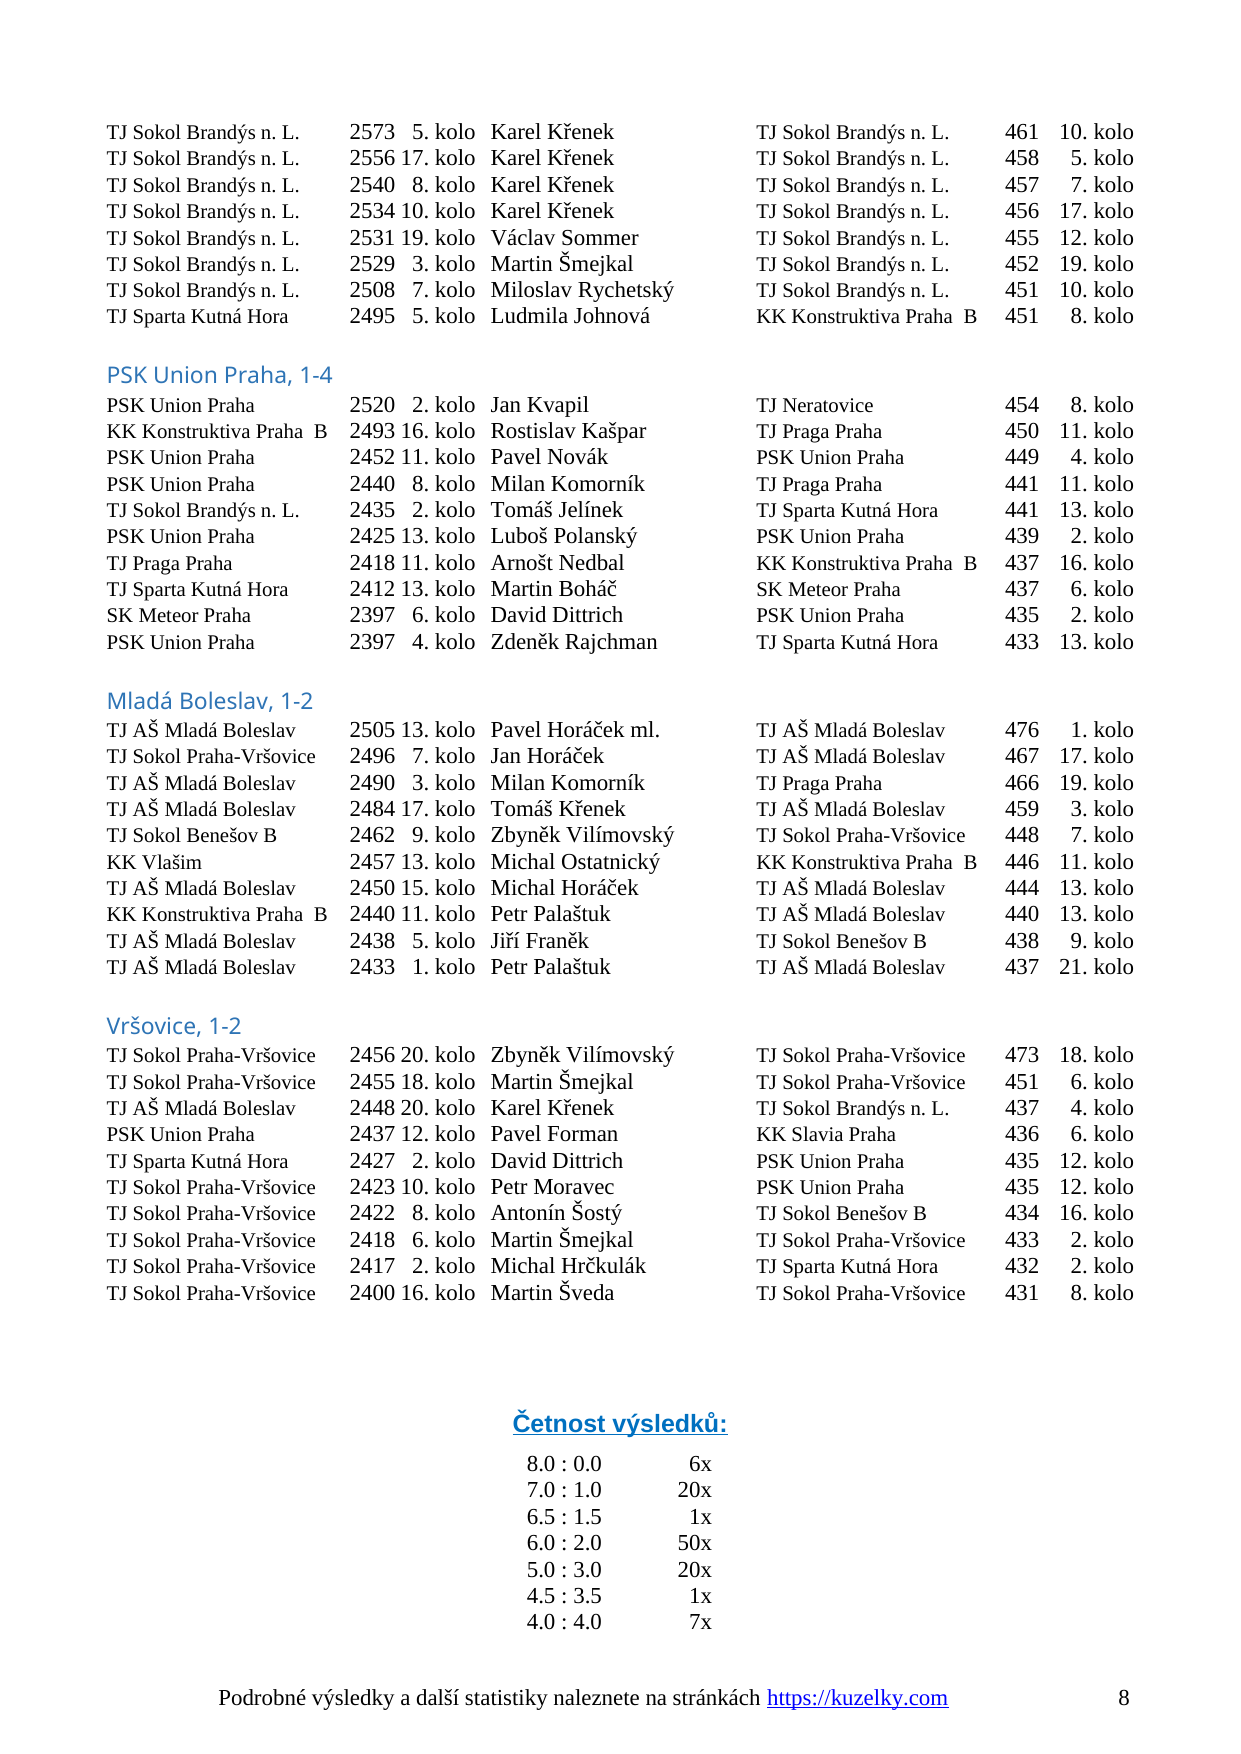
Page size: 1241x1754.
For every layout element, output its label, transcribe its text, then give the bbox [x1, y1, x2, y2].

text TJ Sokol Brandýs n. L. 2540 8. kolo Karel Křenek TJ Sokol Brandýs n. L. 457 7. kolo [106, 171, 1134, 197]
text TJ Sokol Praha-Vršovice 2496 7. kolo Jan Horáček TJ AŠ Mladá Boleslav 467 17. kolo [106, 742, 1134, 769]
text TJ AŠ Mladá Boleslav 2490 3. kolo Milan Komorník TJ Praga Praha 466 19. kolo [106, 769, 1134, 795]
text 4.0 : 4.0 7x [106, 1608, 1134, 1635]
text KK Konstruktiva Praha B 2440 11. kolo Petr Palaštuk TJ AŠ Mladá Boleslav 440 13. kolo [106, 901, 1134, 927]
text 6.5 : 1.5 1x [106, 1503, 1134, 1529]
text TJ AŠ Mladá Boleslav 2450 15. kolo Michal Horáček TJ AŠ Mladá Boleslav 444 13. kolo [106, 874, 1134, 901]
text TJ Sokol Praha-Vršovice 2418 6. kolo Martin Šmejkal TJ Sokol Praha-Vršovice 433 2. kolo [106, 1226, 1134, 1252]
text TJ Sokol Praha-Vršovice 2400 16. kolo Martin Šveda TJ Sokol Praha-Vršovice 431 8. kolo [106, 1278, 1134, 1305]
text TJ AŠ Mladá Boleslav 2505 13. kolo Pavel Horáček ml. TJ AŠ Mladá Boleslav 476 1. kolo [106, 716, 1134, 742]
text PSK Union Praha 2520 2. kolo Jan Kvapil TJ Neratovice 454 8. kolo [106, 391, 1134, 417]
text TJ Sokol Brandýs n. L. 2508 7. kolo Miloslav Rychetský TJ Sokol Brandýs n. L. 451 10. kolo [106, 276, 1134, 303]
text TJ Sokol Brandýs n. L. 2534 10. kolo Karel Křenek TJ Sokol Brandýs n. L. 456 17. kolo [106, 197, 1134, 223]
subtitle Mladá Boleslav, 1-2 [106, 685, 1134, 716]
text 7.0 : 1.0 20x [106, 1477, 1134, 1503]
text 8.0 : 0.0 6x [106, 1450, 1134, 1477]
text TJ Praga Praha 2418 11. kolo Arnošt Nedbal KK Konstruktiva Praha B 437 16. kolo [106, 549, 1134, 575]
text SK Meteor Praha 2397 6. kolo David Dittrich PSK Union Praha 435 2. kolo [106, 602, 1134, 628]
text PSK Union Praha 2437 12. kolo Pavel Forman KK Slavia Praha 436 6. kolo [106, 1120, 1134, 1147]
text KK Konstruktiva Praha B 2493 16. kolo Rostislav Kašpar TJ Praga Praha 450 11. kolo [106, 417, 1134, 443]
text PSK Union Praha 2397 4. kolo Zdeněk Rajchman TJ Sparta Kutná Hora 433 13. kolo [106, 628, 1134, 654]
text TJ AŠ Mladá Boleslav 2433 1. kolo Petr Palaštuk TJ AŠ Mladá Boleslav 437 21. kolo [106, 953, 1134, 979]
text TJ Sparta Kutná Hora 2495 5. kolo Ludmila Johnová KK Konstruktiva Praha B 451 8. kolo [106, 303, 1134, 329]
subtitle Vršovice, 1-2 [106, 1010, 1134, 1041]
text TJ AŠ Mladá Boleslav 2484 17. kolo Tomáš Křenek TJ AŠ Mladá Boleslav 459 3. kolo [106, 795, 1134, 821]
text TJ Sokol Brandýs n. L. 2529 3. kolo Martin Šmejkal TJ Sokol Brandýs n. L. 452 19. kolo [106, 250, 1134, 276]
text PSK Union Praha 2440 8. kolo Milan Komorník TJ Praga Praha 441 11. kolo [106, 470, 1134, 496]
text KK Vlašim 2457 13. kolo Michal Ostatnický KK Konstruktiva Praha B 446 11. kolo [106, 848, 1134, 874]
text TJ Sokol Praha-Vršovice 2455 18. kolo Martin Šmejkal TJ Sokol Praha-Vršovice 451 6. kolo [106, 1068, 1134, 1094]
text TJ Sparta Kutná Hora 2412 13. kolo Martin Boháč SK Meteor Praha 437 6. kolo [106, 575, 1134, 602]
text TJ Sokol Benešov B 2462 9. kolo Zbyněk Vilímovský TJ Sokol Praha-Vršovice 448 7. kolo [106, 821, 1134, 848]
text TJ Sokol Brandýs n. L. 2556 17. kolo Karel Křenek TJ Sokol Brandýs n. L. 458 5. kolo [106, 144, 1134, 171]
text TJ AŠ Mladá Boleslav 2438 5. kolo Jiří Franěk TJ Sokol Benešov B 438 9. kolo [106, 927, 1134, 953]
text TJ Sokol Praha-Vršovice 2417 2. kolo Michal Hrčkulák TJ Sparta Kutná Hora 432 2. kolo [106, 1252, 1134, 1278]
text 5.0 : 3.0 20x [106, 1556, 1134, 1582]
text 6.0 : 2.0 50x [106, 1529, 1134, 1556]
text PSK Union Praha 2425 13. kolo Luboš Polanský PSK Union Praha 439 2. kolo [106, 522, 1134, 549]
text TJ Sokol Brandýs n. L. 2573 5. kolo Karel Křenek TJ Sokol Brandýs n. L. 461 10. kolo [106, 118, 1134, 144]
text TJ Sokol Brandýs n. L. 2531 19. kolo Václav Sommer TJ Sokol Brandýs n. L. 455 12. kolo [106, 223, 1134, 250]
text TJ Sokol Praha-Vršovice 2423 10. kolo Petr Moravec PSK Union Praha 435 12. kolo [106, 1173, 1134, 1199]
text TJ AŠ Mladá Boleslav 2448 20. kolo Karel Křenek TJ Sokol Brandýs n. L. 437 4. kolo [106, 1094, 1134, 1120]
text TJ Sokol Praha-Vršovice 2422 8. kolo Antonín Šostý TJ Sokol Benešov B 434 16. kolo [106, 1199, 1134, 1226]
text TJ Sparta Kutná Hora 2427 2. kolo David Dittrich PSK Union Praha 435 12. kolo [106, 1147, 1134, 1173]
subtitle PSK Union Praha, 1-4 [106, 359, 1134, 391]
text 4.5 : 3.5 1x [106, 1582, 1134, 1608]
text PSK Union Praha 2452 11. kolo Pavel Novák PSK Union Praha 449 4. kolo [106, 443, 1134, 470]
text TJ Sokol Brandýs n. L. 2435 2. kolo Tomáš Jelínek TJ Sparta Kutná Hora 441 13. kolo [106, 496, 1134, 522]
text TJ Sokol Praha-Vršovice 2456 20. kolo Zbyněk Vilímovský TJ Sokol Praha-Vršovice 473 18. kolo [106, 1041, 1134, 1068]
text Četnost výsledků: [94, 1409, 1145, 1438]
